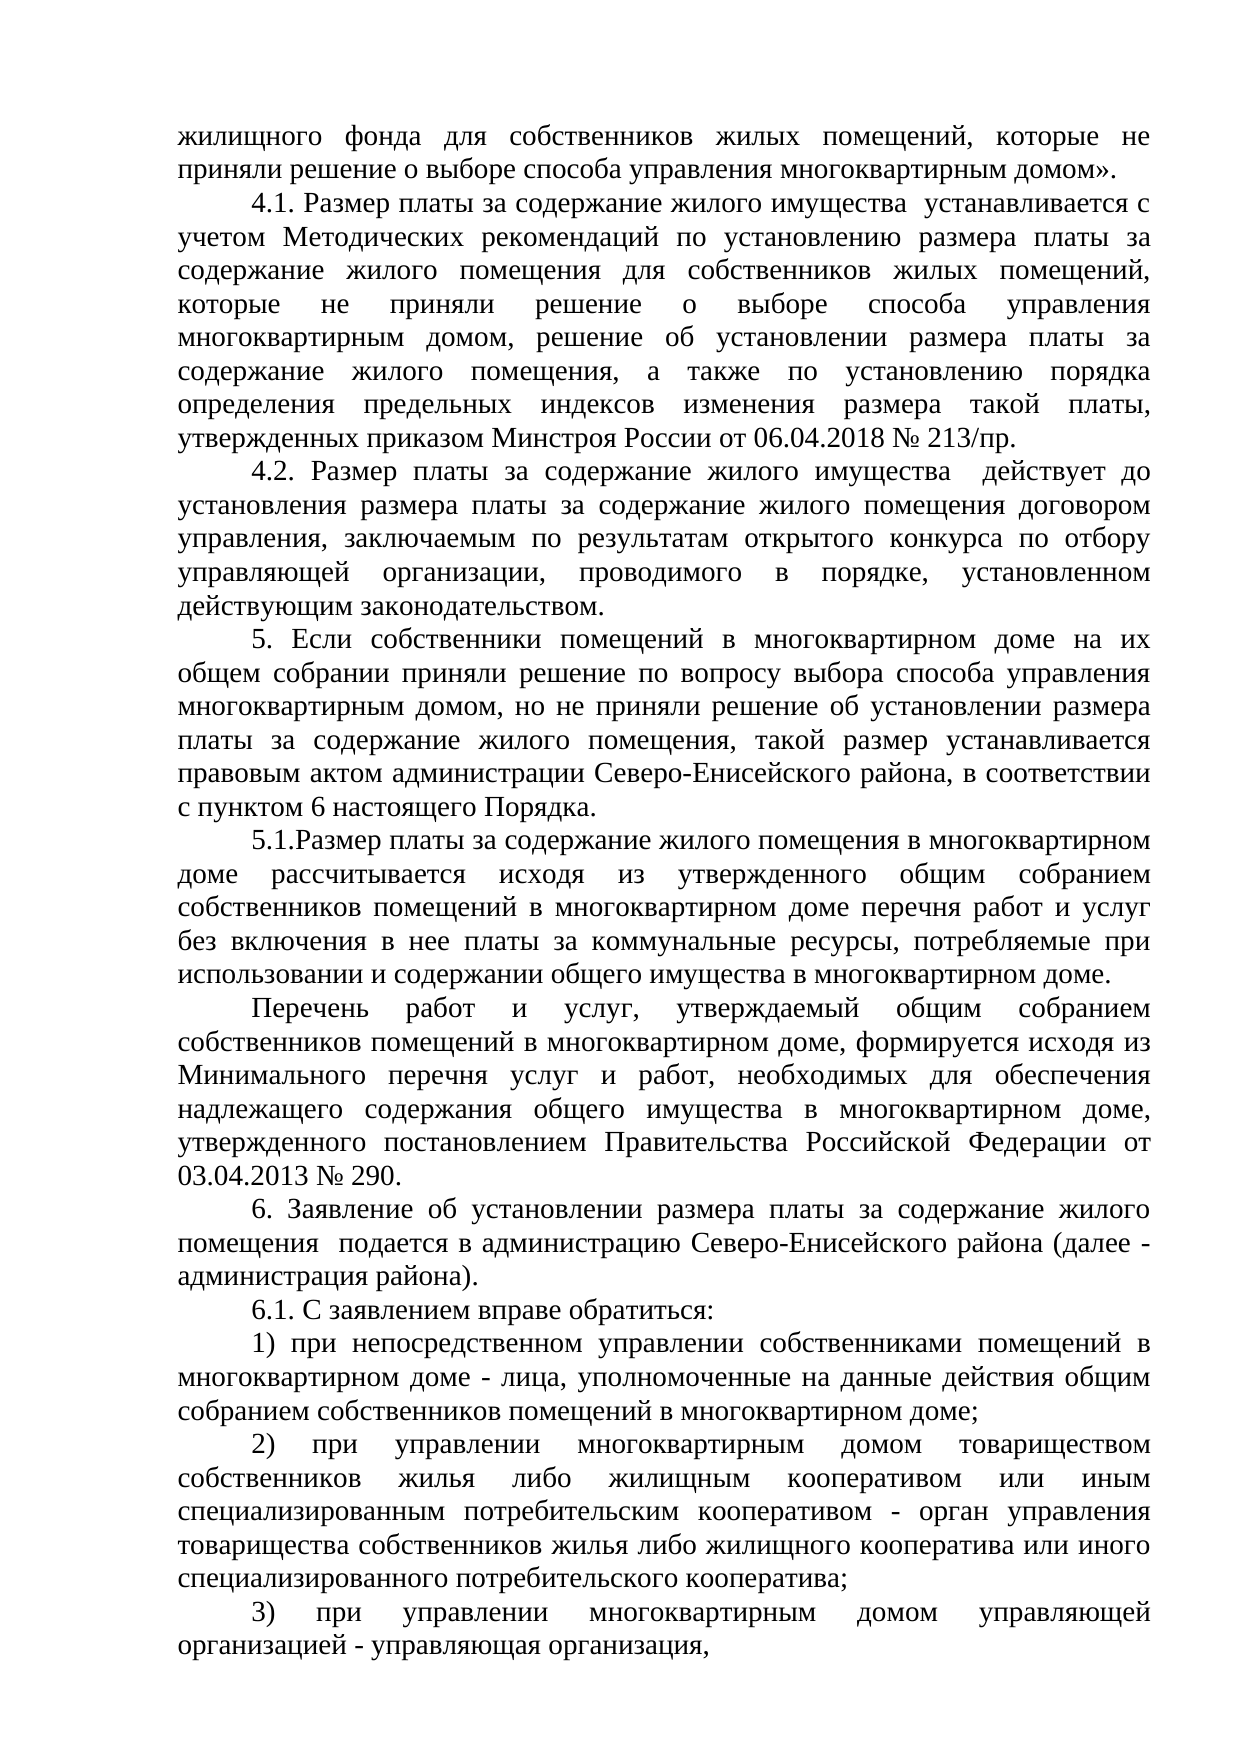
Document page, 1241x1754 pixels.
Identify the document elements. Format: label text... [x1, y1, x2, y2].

text 5. Если собственники помещений в многоквартирном доме на их общем собрании приняли решение по вопросу выбора способа управления многоквартирным домом, но не приняли решение об установлении размера платы за содержание жилого помещения, такой размер устанавливается правовым актом администрации Северо-Енисейского района, в соответствии с пунктом 6 настоящего Порядка. [177, 621, 1152, 822]
text 3) при управлении многоквартирным домом управляющей организацией - управляющая организация, [177, 1594, 1152, 1661]
text 4.2. Размер платы за содержание жилого имущества действует до установления размера платы за содержание жилого помещения договором управления, заключаемым по результатам открытого конкурса по отбору управляющей организации, проводимого в порядке, установленном действующим законодательством. [177, 453, 1152, 621]
text Перечень работ и услуг, утверждаемый общим собранием собственников помещений в многоквартирном доме, формируется исходя из Минимального перечня услуг и работ, необходимых для обеспечения надлежащего содержания общего имущества в многоквартирном доме, утвержденного постановлением Правительства Российской Федерации от 03.04.2013 № 290. [177, 990, 1152, 1191]
text 2) при управлении многоквартирным домом товариществом собственников жилья либо жилищным кооперативом или иным специализированным потребительским кооперативом - орган управления товарищества собственников жилья либо жилищного кооператива или иного специализированного потребительского кооператива; [177, 1426, 1152, 1594]
text 4.1. Размер платы за содержание жилого имущества устанавливается с учетом Методических рекомендаций по установлению размера платы за содержание жилого помещения для собственников жилых помещений, которые не приняли решение о выборе способа управления многоквартирным домом, решение об установлении размера платы за содержание жилого помещения, а также по установлению порядка определения предельных индексов изменения размера такой платы, утвержденных приказом Минстроя России от 06.04.2018 № 213/пр. [177, 185, 1152, 453]
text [177, 118, 1152, 185]
text 1) при непосредственном управлении собственниками помещений в многоквартирном доме - лица, уполномоченные на данные действия общим собранием собственников помещений в многоквартирном доме; [177, 1326, 1152, 1426]
text 6.1. С заявлением вправе обратиться: [177, 1292, 1152, 1326]
text 6. Заявление об установлении размера платы за содержание жилого помещения подается в администрацию Северо-Енисейского района (далее -администрация района). [177, 1191, 1152, 1292]
text 5.1.Размер платы за содержание жилого помещения в многоквартирном доме рассчитывается исходя из утвержденного общим собранием собственников помещений в многоквартирном доме перечня работ и услуг без включения в нее платы за коммунальные ресурсы, потребляемые при использовании и содержании общего имущества в многоквартирном доме. [177, 822, 1152, 990]
